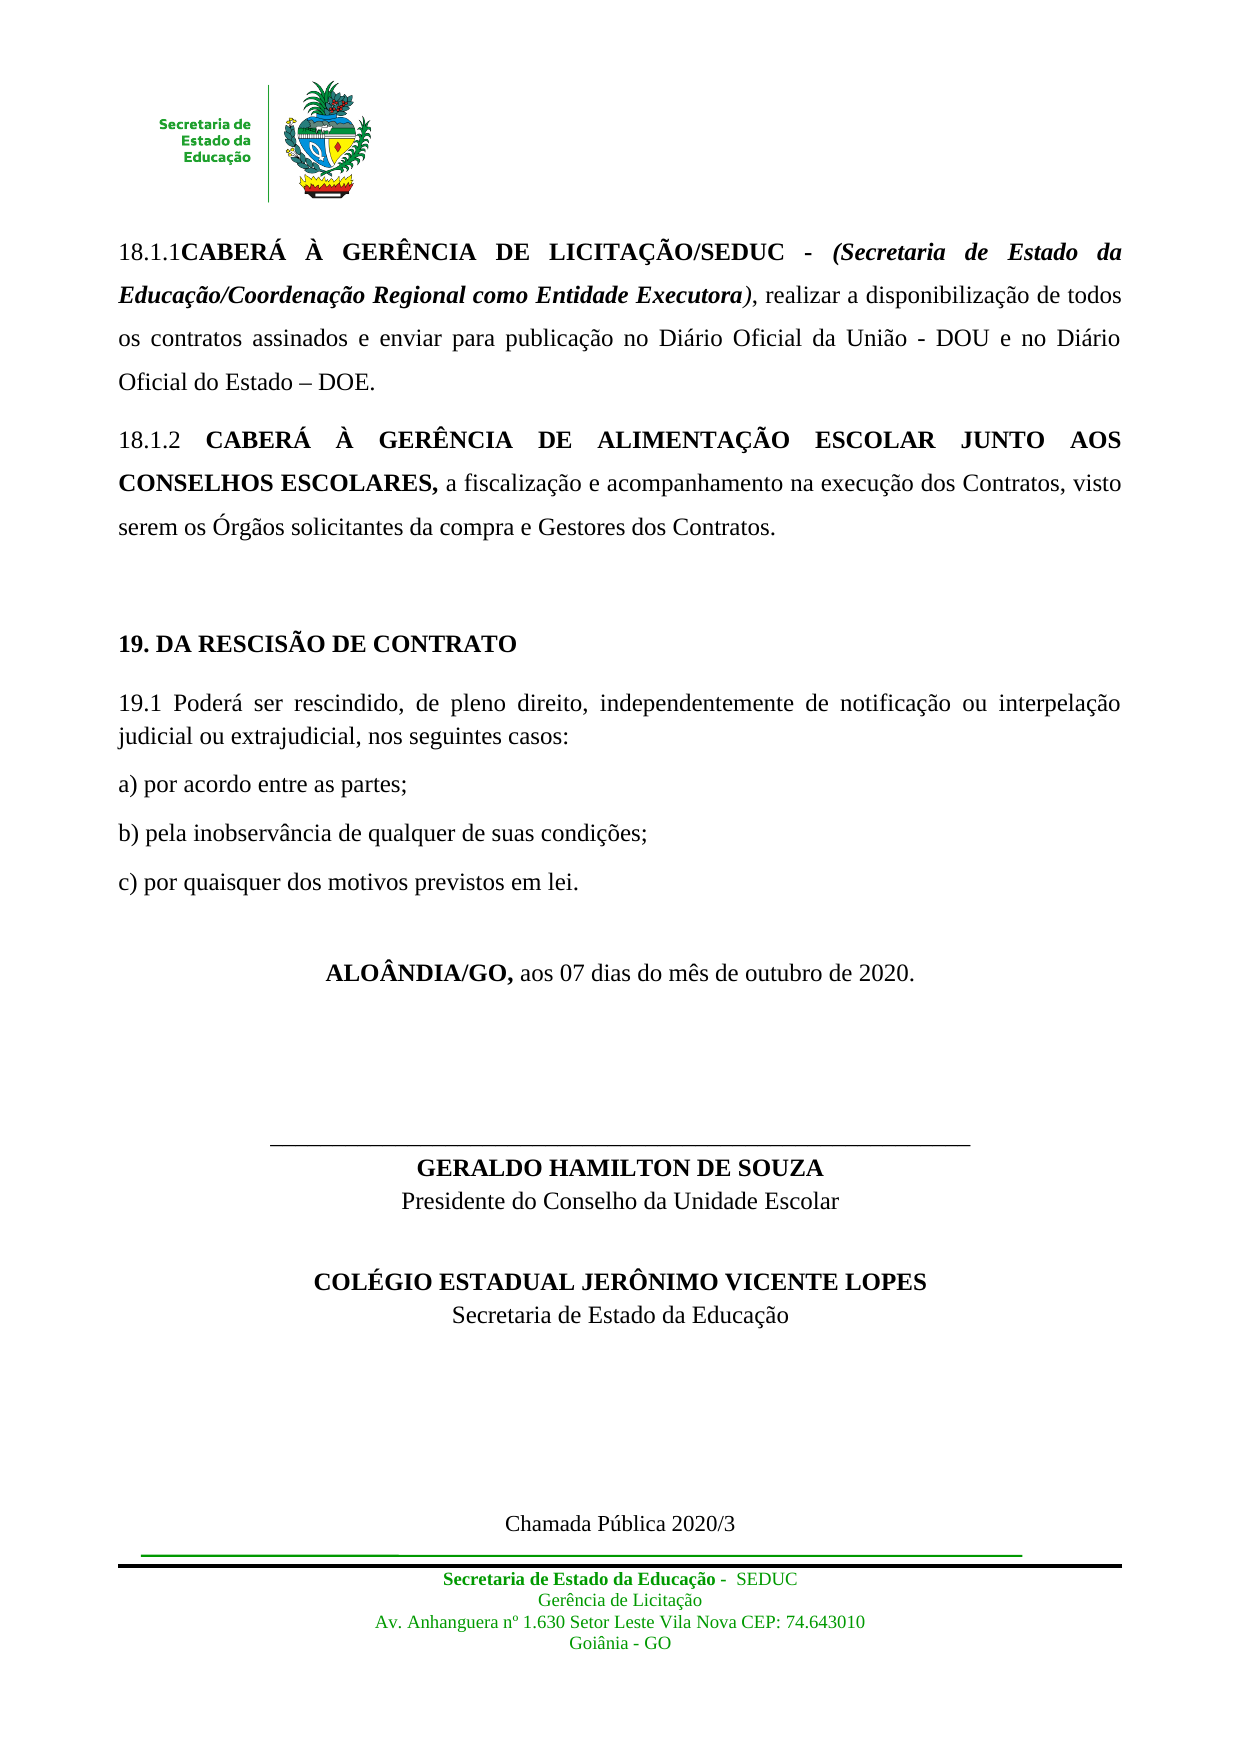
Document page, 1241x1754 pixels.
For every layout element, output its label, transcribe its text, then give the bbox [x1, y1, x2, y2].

picture [118, 73, 412, 210]
text c) por quaisquer dos motivos previstos em lei. [118, 867, 1122, 896]
text COLÉGIO ESTADUAL JERÔNIMO VICENTE LOPES [118, 1267, 1122, 1296]
text 19.1 Poderá ser rescindido, de pleno direito, independentemente de notificação ou interpelação judicial ou extrajudicial, nos seguintes casos: [118, 688, 1122, 749]
text Secretaria de Estado da Educação [118, 1301, 1122, 1329]
text a) por acordo entre as partes; [118, 769, 1122, 798]
text b) pela inobservância de qualquer de suas condições; [118, 818, 1122, 847]
text 18.1.2 CABERÁ À GERÊNCIA DE ALIMENTAÇÃO ESCOLAR JUNTO AOS CONSELHOS ESCOLARES, a fiscalização e acompanhamento na execução dos Contratos, visto serem os Órgãos solicitantes da compra e Gestores dos Contratos. [118, 425, 1122, 540]
text ________________________________________________________ [118, 1120, 1122, 1148]
text ALOÂNDIA/GO, aos 07 dias do mês de outubro de 2020. [118, 958, 1122, 987]
text Presidente do Conselho da Unidade Escolar [118, 1186, 1122, 1214]
text 19. DA RESCISÃO DE CONTRATO [118, 629, 1122, 658]
text GERALDO HAMILTON DE SOUZA [118, 1153, 1122, 1182]
text 18.1.1CABERÁ À GERÊNCIA DE LICITAÇÃO/SEDUC - (Secretaria de Estado da Educação/Coordenação Regional como Entidade Executora), realizar a disponibilização de todos os contratos assinados e enviar para publicação no Diário Oficial da União - DOU e no Diário Oficial do Estado – DOE. [118, 237, 1122, 395]
